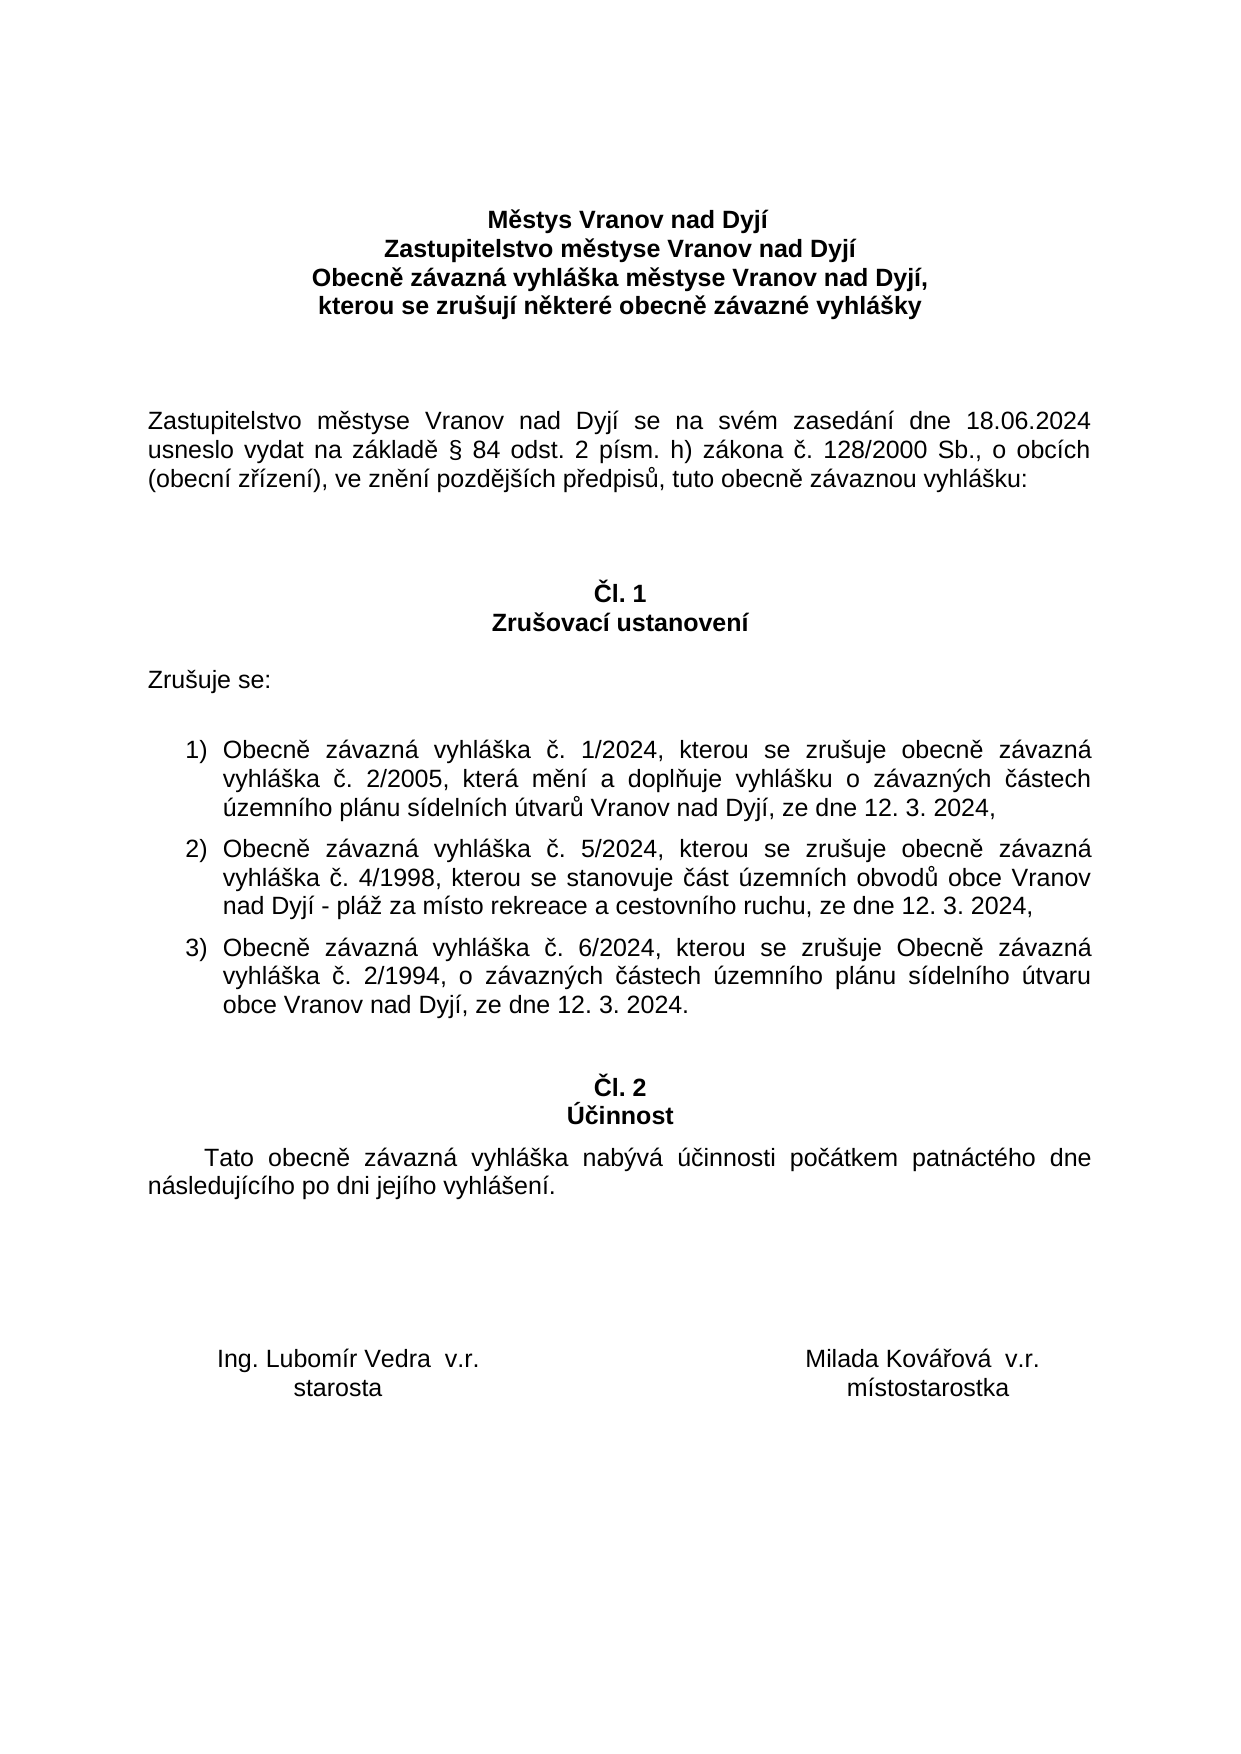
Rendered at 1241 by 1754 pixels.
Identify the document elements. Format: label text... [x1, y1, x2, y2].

text kterou se zrušují některé obecně závazné vyhlášky [148, 291, 1093, 320]
text Zastupitelstvo městyse Vranov nad Dyjí se na svém zasedání dne 18.06.2024 usneslo vydat na základě § 84 odst. 2 písm. h) zákona č. 128/2000 Sb., o obcích (obecní zřízení), ve znění pozdějších předpisů, tuto obecně závaznou vyhlášku: [148, 406, 1093, 493]
list Obecně závazná vyhláška č. 5/2024, kterou se zrušuje obecně závazná vyhláška č. 4/1998, kterou se stanovuje část územních obvodů obce Vranov nad Dyjí - pláž za místo rekreace a cestovního ruchu, ze dne 12. 3. 2024, [185, 834, 1093, 920]
text Čl. 2 [148, 1073, 1093, 1101]
text Zrušovací ustanovení [148, 608, 1093, 636]
text Účinnost [148, 1101, 1093, 1130]
text Ing. Lubomír Vedra v.r. Milada Kovářová v.r. [148, 1344, 1093, 1373]
list Obecně závazná vyhláška č. 6/2024, kterou se zrušuje Obecně závazná vyhláška č. 2/1994, o závazných částech územního plánu sídelního útvaru obce Vranov nad Dyjí, ze dne 12. 3. 2024. [185, 933, 1093, 1019]
text Městys Vranov nad Dyjí [443, 205, 1093, 234]
text starosta místostarostka [148, 1373, 1093, 1401]
text Obecně závazná vyhláška městyse Vranov nad Dyjí, [148, 263, 1093, 291]
text Zastupitelstvo městyse Vranov nad Dyjí [148, 234, 1093, 263]
text Tato obecně závazná vyhláška nabývá účinnosti počátkem patnáctého dne následujícího po dni jejího vyhlášení. [148, 1143, 1093, 1200]
list Obecně závazná vyhláška č. 1/2024, kterou se zrušuje obecně závazná vyhláška č. 2/2005, která mění a doplňuje vyhlášku o závazných částech územního plánu sídelních útvarů Vranov nad Dyjí, ze dne 12. 3. 2024, [185, 735, 1093, 821]
text Zrušuje se: [148, 665, 1093, 694]
subtitle Čl. 1 [148, 579, 1093, 608]
